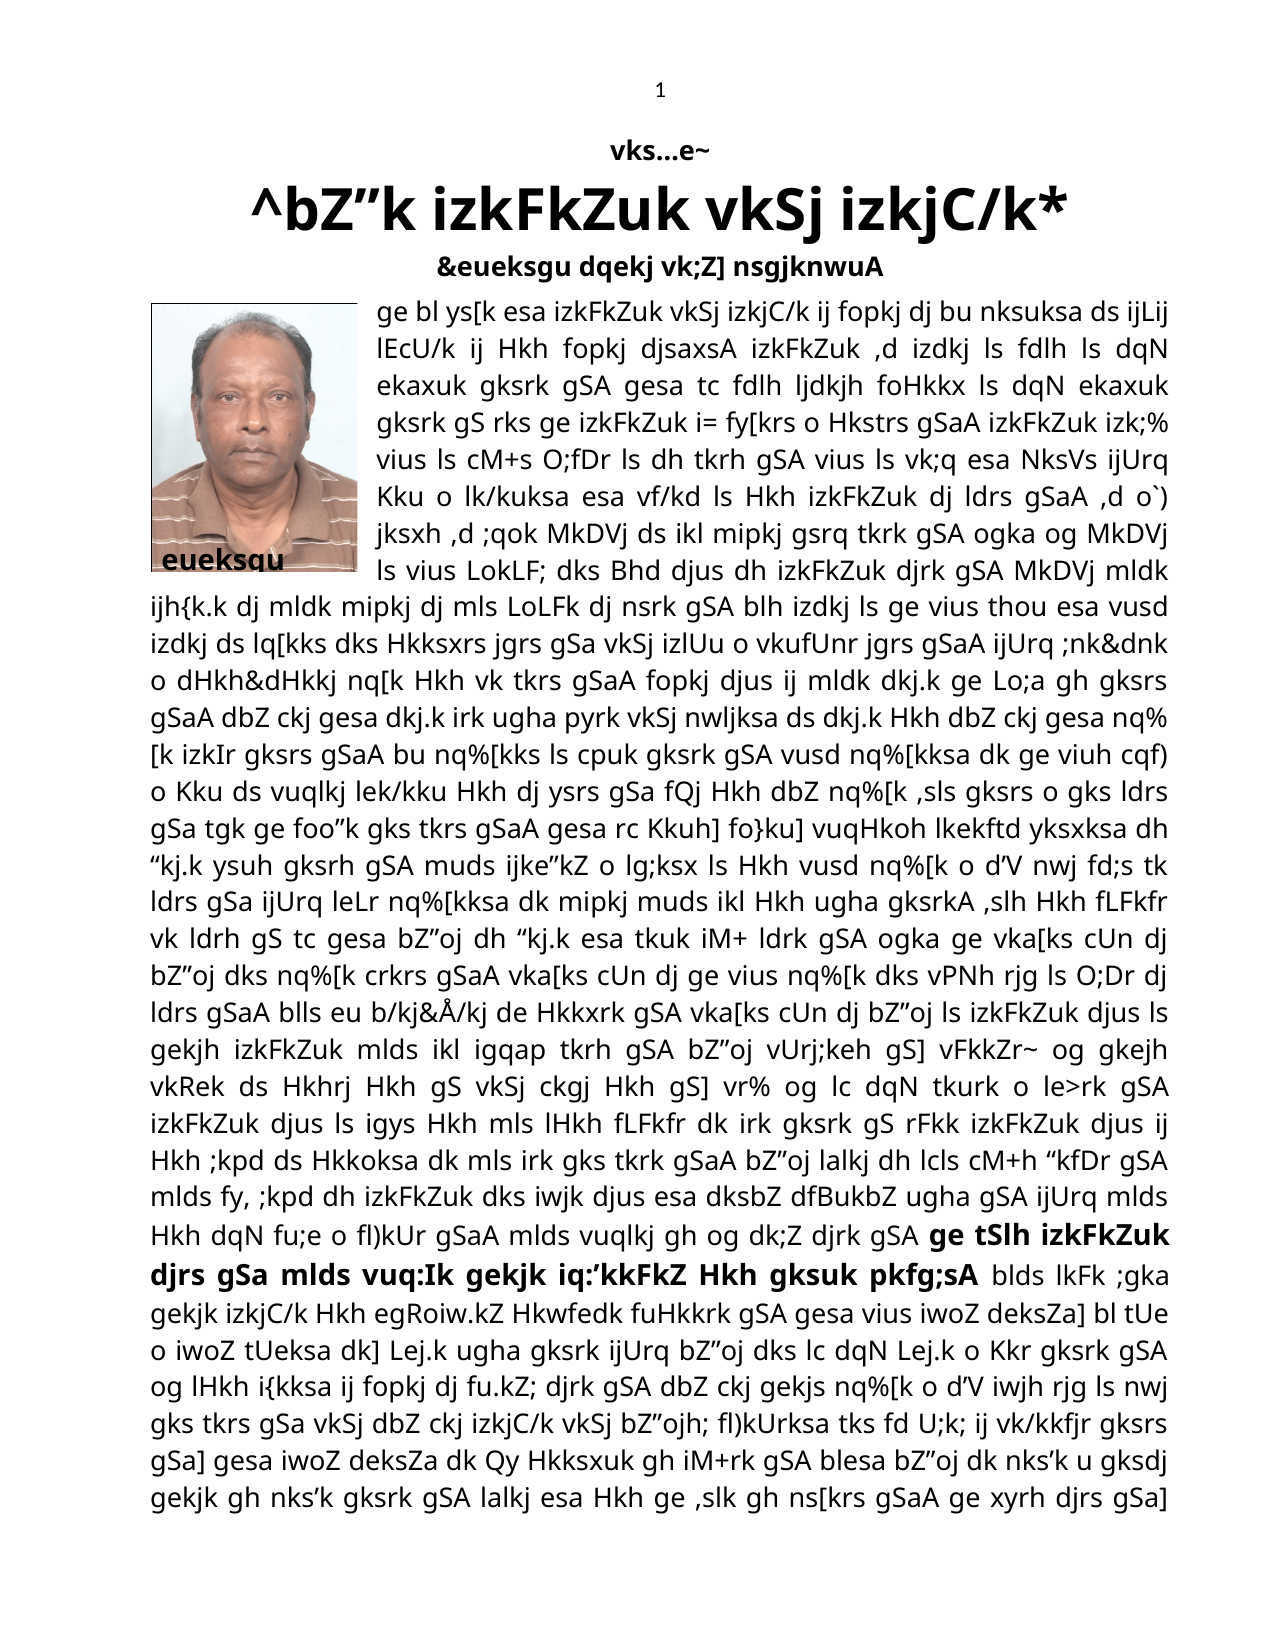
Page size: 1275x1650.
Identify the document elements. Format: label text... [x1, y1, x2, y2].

text ^bZ”k izkFkZuk vkSj izkjC/k* [150, 168, 1170, 247]
picture [253, 557, 259, 567]
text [150, 293, 1170, 1515]
picture [151, 303, 357, 569]
text vks…e~ [150, 131, 1170, 168]
text &eueksgu dqekj vk;Z] nsgjknwuA [150, 247, 1170, 284]
